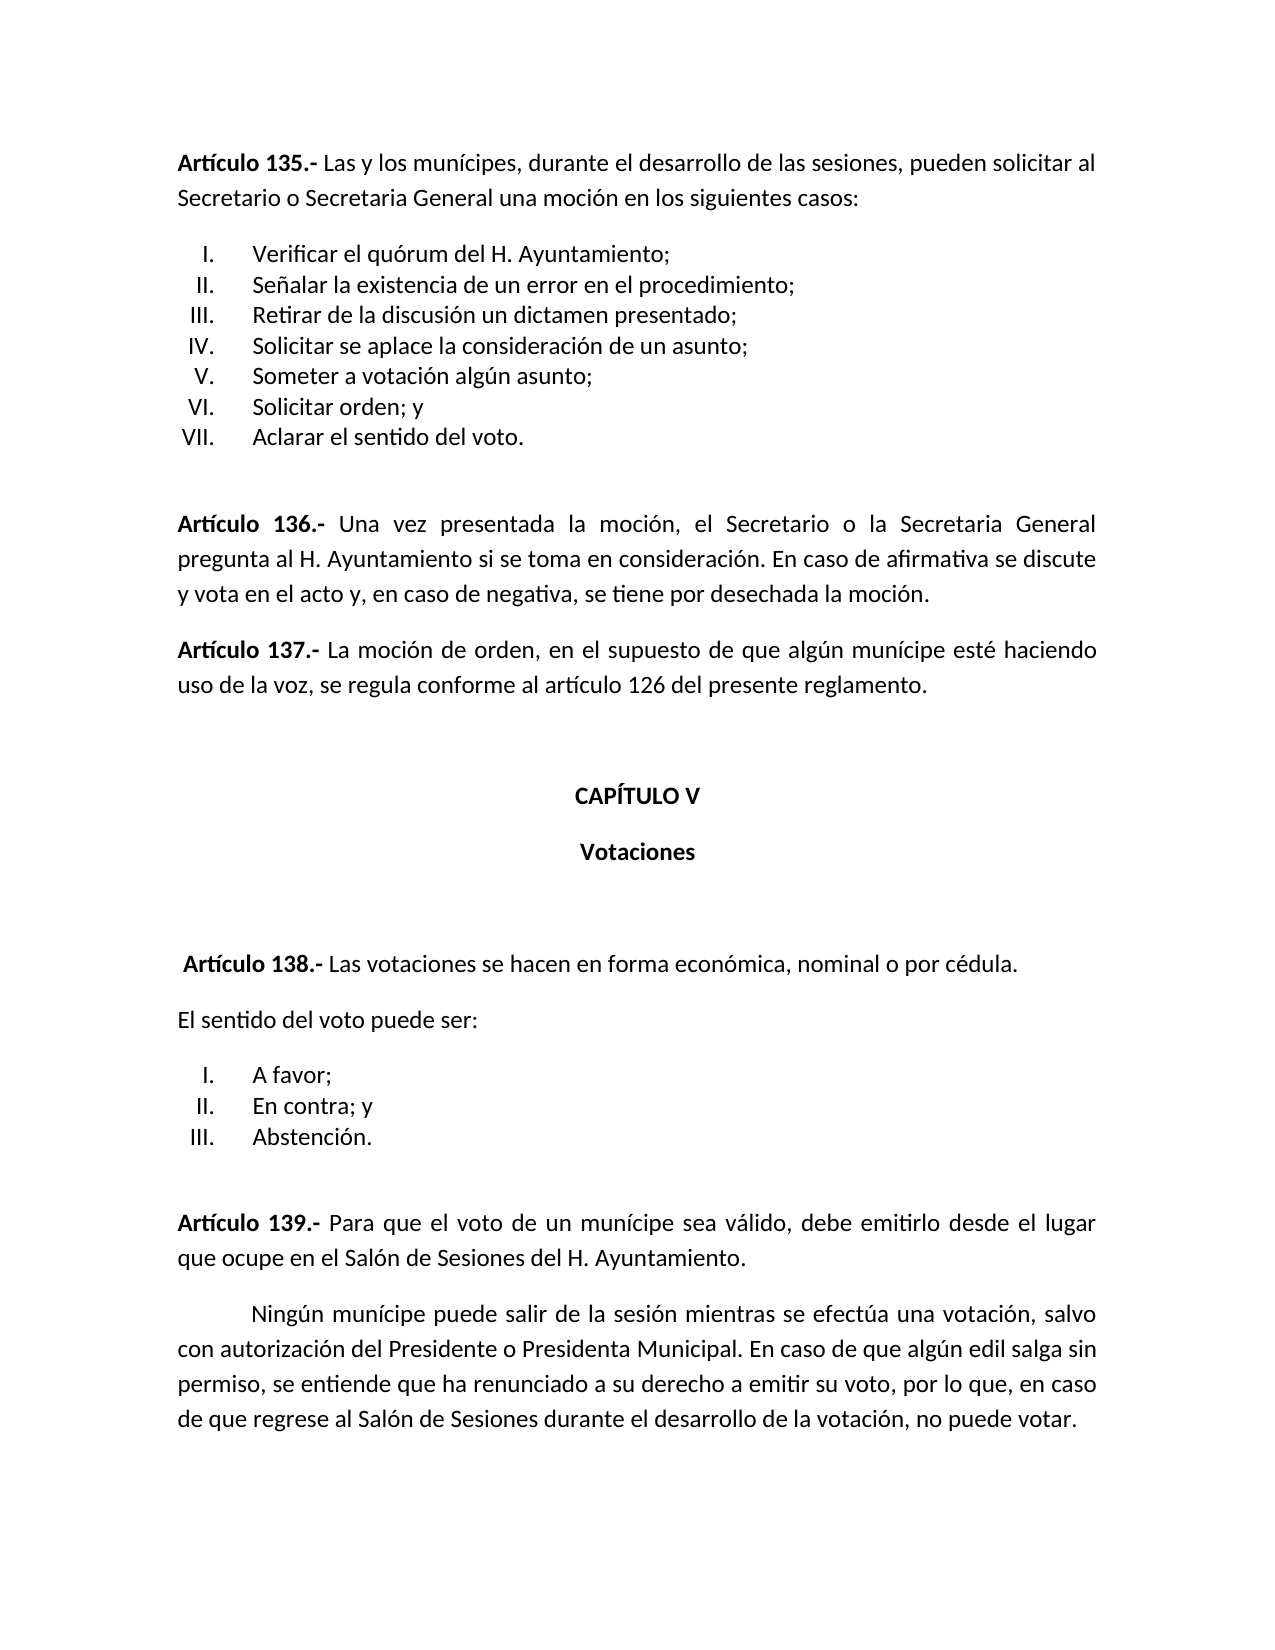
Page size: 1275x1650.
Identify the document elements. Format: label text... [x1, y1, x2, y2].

text CAPÍTULO V [177, 780, 1098, 811]
text Artículo 137.- La moción de orden, en el supuesto de que algún munícipe esté haciendo uso de la voz, se regula conforme al artículo 126 del presente reglamento. [177, 634, 1098, 699]
list Solicitar orden; y [215, 391, 1098, 422]
list Señalar la existencia de un error en el procedimiento; [215, 269, 1098, 299]
text El sentido del voto puede ser: [177, 1004, 1098, 1034]
list Aclarar el sentido del voto. [215, 422, 1098, 452]
list Abstención. [215, 1121, 1098, 1151]
list Someter a votación algún asunto; [215, 361, 1098, 391]
list En contra; y [215, 1090, 1098, 1121]
list Retirar de la discusión un dictamen presentado; [215, 299, 1098, 330]
list Verificar el quórum del H. Ayuntamiento; [215, 238, 1098, 269]
list A favor; [215, 1059, 1098, 1090]
text Votaciones [177, 836, 1098, 867]
text Ningún munícipe puede salir de la sesión mientras se efectúa una votación, salvo con autorización del Presidente o Presidenta Municipal. En caso de que algún edil salga sin permiso, se entiende que ha renunciado a su derecho a emitir su voto, por lo que, en caso de que regrese al Salón de Sesiones durante el desarrollo de la votación, no puede votar. [177, 1298, 1098, 1433]
text Artículo 135.- Las y los munícipes, durante el desarrollo de las sesiones, pueden solicitar al Secretario o Secretaria General una moción en los siguientes casos: [177, 148, 1098, 213]
text Artículo 139.- Para que el voto de un munícipe sea válido, debe emitirlo desde el lugar que ocupe en el Salón de Sesiones del H. Ayuntamiento. [177, 1207, 1098, 1272]
text Artículo 136.- Una vez presentada la moción, el Secretario o la Secretaria General pregunta al H. Ayuntamiento si se toma en consideración. En caso de afirmativa se discute y vota en el acto y, en caso de negativa, se tiene por desechada la moción. [177, 508, 1098, 608]
text Artículo 138.- Las votaciones se hacen en forma económica, nominal o por cédula. [177, 948, 1098, 978]
list Solicitar se aplace la consideración de un asunto; [215, 330, 1098, 361]
